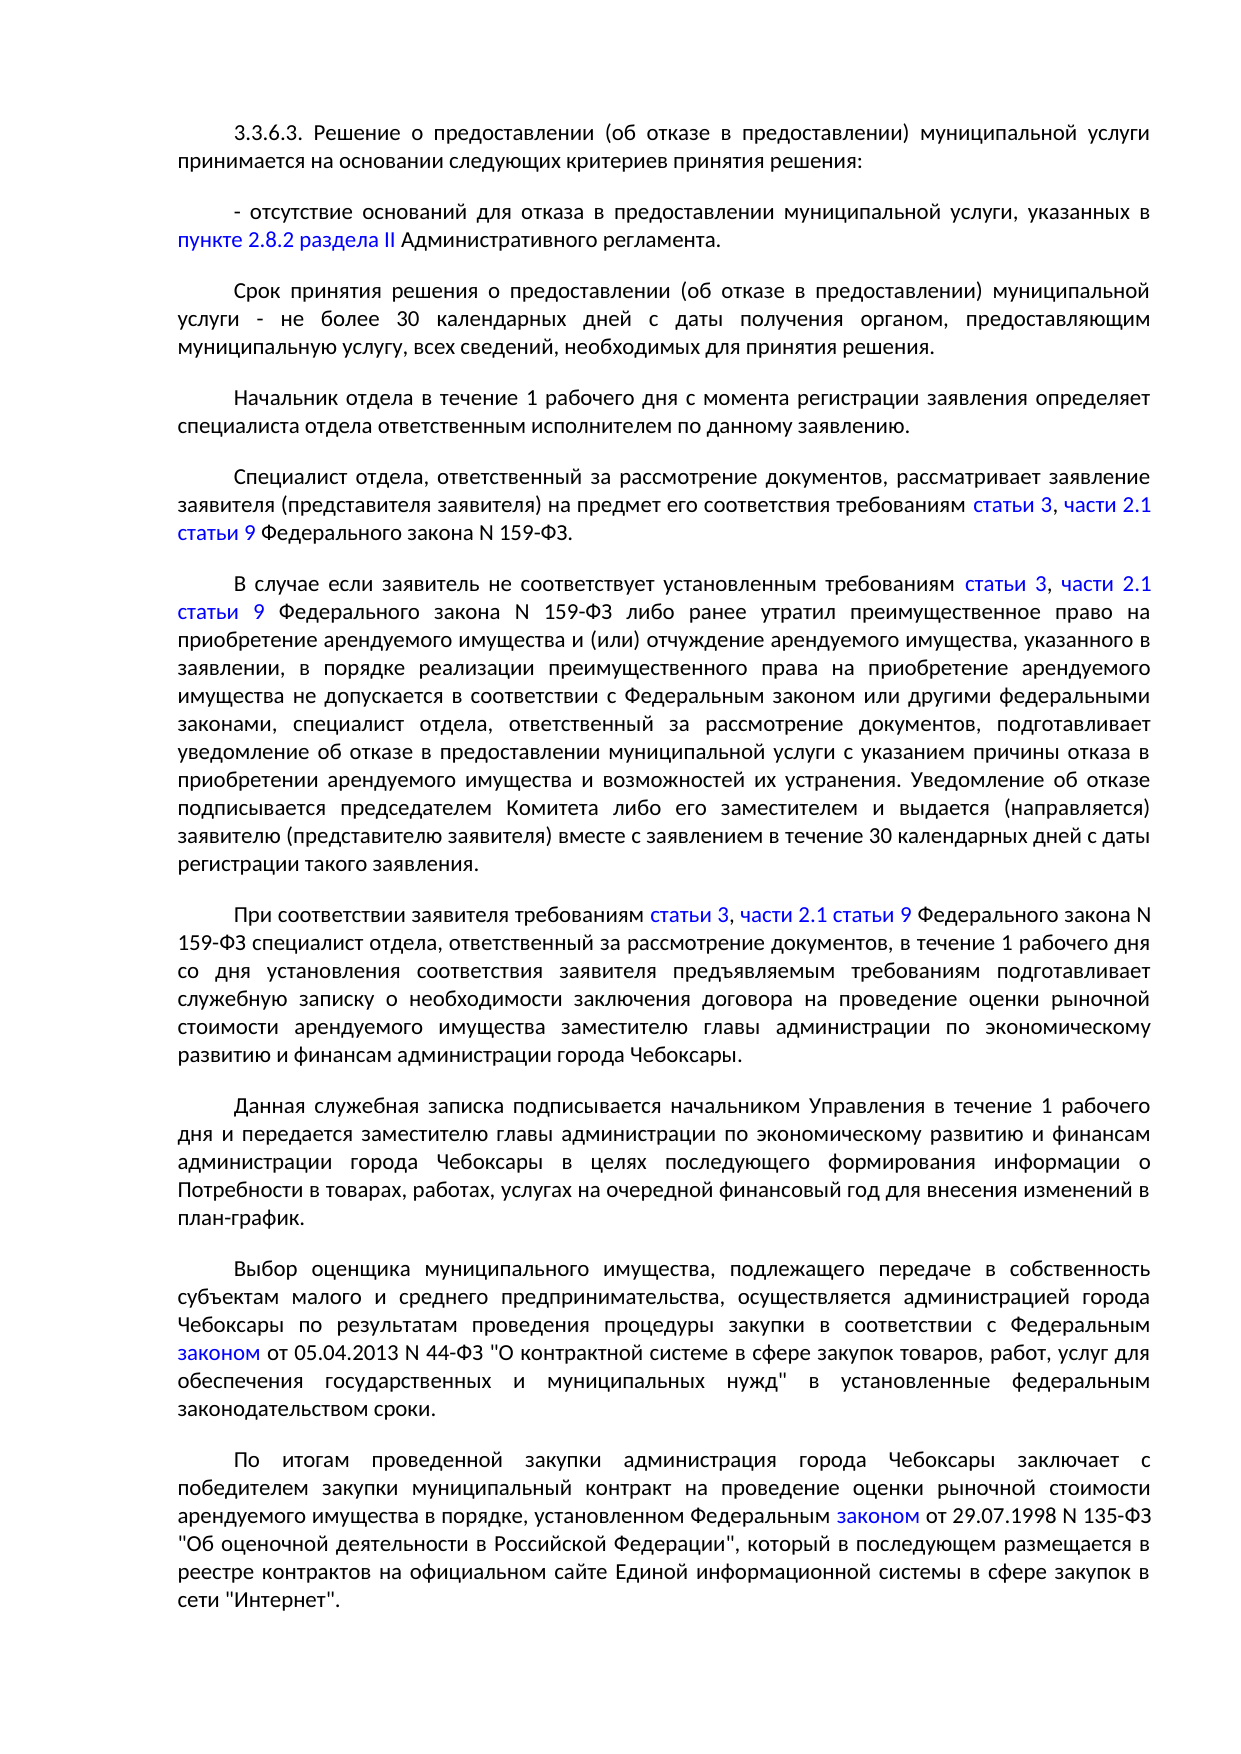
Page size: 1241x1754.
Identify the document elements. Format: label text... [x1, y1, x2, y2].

text В случае если заявитель не соответствует установленным требованиям статьи 3, части 2.1 статьи 9 Федерального закона N 159-ФЗ либо ранее утратил преимущественное право на приобретение арендуемого имущества и (или) отчуждение арендуемого имущества, указанного в заявлении, в порядке реализации преимущественного права на приобретение арендуемого имущества не допускается в соответствии с Федеральным законом или другими федеральными законами, специалист отдела, ответственный за рассмотрение документов, подготавливает уведомление об отказе в предоставлении муниципальной услуги с указанием причины отказа в приобретении арендуемого имущества и возможностей их устранения. Уведомление об отказе подписывается председателем Комитета либо его заместителем и выдается (направляется) заявителю (представителю заявителя) вместе с заявлением в течение 30 календарных дней с даты регистрации такого заявления. [177, 569, 1152, 877]
text Срок принятия решения о предоставлении (об отказе в предоставлении) муниципальной услуги - не более 30 календарных дней с даты получения органом, предоставляющим муниципальную услугу, всех сведений, необходимых для принятия решения. [177, 276, 1152, 360]
text 3.3.6.3. Решение о предоставлении (об отказе в предоставлении) муниципальной услуги принимается на основании следующих критериев принятия решения: [177, 118, 1152, 174]
text Специалист отдела, ответственный за рассмотрение документов, рассматривает заявление заявителя (представителя заявителя) на предмет его соответствия требованиям статьи 3, части 2.1 статьи 9 Федерального закона N 159-ФЗ. [177, 462, 1152, 546]
text По итогам проведенной закупки администрация города Чебоксары заключает с победителем закупки муниципальный контракт на проведение оценки рыночной стоимости арендуемого имущества в порядке, установленном Федеральным законом от 29.07.1998 N 135-ФЗ "Об оценочной деятельности в Российской Федерации", который в последующем размещается в реестре контрактов на официальном сайте Единой информационной системы в сфере закупок в сети "Интернет". [177, 1445, 1152, 1613]
text - отсутствие оснований для отказа в предоставлении муниципальной услуги, указанных в пункте 2.8.2 раздела II Административного регламента. [177, 197, 1152, 253]
text Выбор оценщика муниципального имущества, подлежащего передаче в собственность субъектам малого и среднего предпринимательства, осуществляется администрацией города Чебоксары по результатам проведения процедуры закупки в соответствии с Федеральным законом от 05.04.2013 N 44-ФЗ "О контрактной системе в сфере закупок товаров, работ, услуг для обеспечения государственных и муниципальных нужд" в установленные федеральным законодательством сроки. [177, 1254, 1152, 1422]
text При соответствии заявителя требованиям статьи 3, части 2.1 статьи 9 Федерального закона N 159-ФЗ специалист отдела, ответственный за рассмотрение документов, в течение 1 рабочего дня со дня установления соответствия заявителя предъявляемым требованиям подготавливает служебную записку о необходимости заключения договора на проведение оценки рыночной стоимости арендуемого имущества заместителю главы администрации по экономическому развитию и финансам администрации города Чебоксары. [177, 900, 1152, 1068]
text Данная служебная записка подписывается начальником Управления в течение 1 рабочего дня и передается заместителю главы администрации по экономическому развитию и финансам администрации города Чебоксары в целях последующего формирования информации о Потребности в товарах, работах, услугах на очередной финансовый год для внесения изменений в план-график. [177, 1091, 1152, 1231]
text Начальник отдела в течение 1 рабочего дня с момента регистрации заявления определяет специалиста отдела ответственным исполнителем по данному заявлению. [177, 383, 1152, 439]
